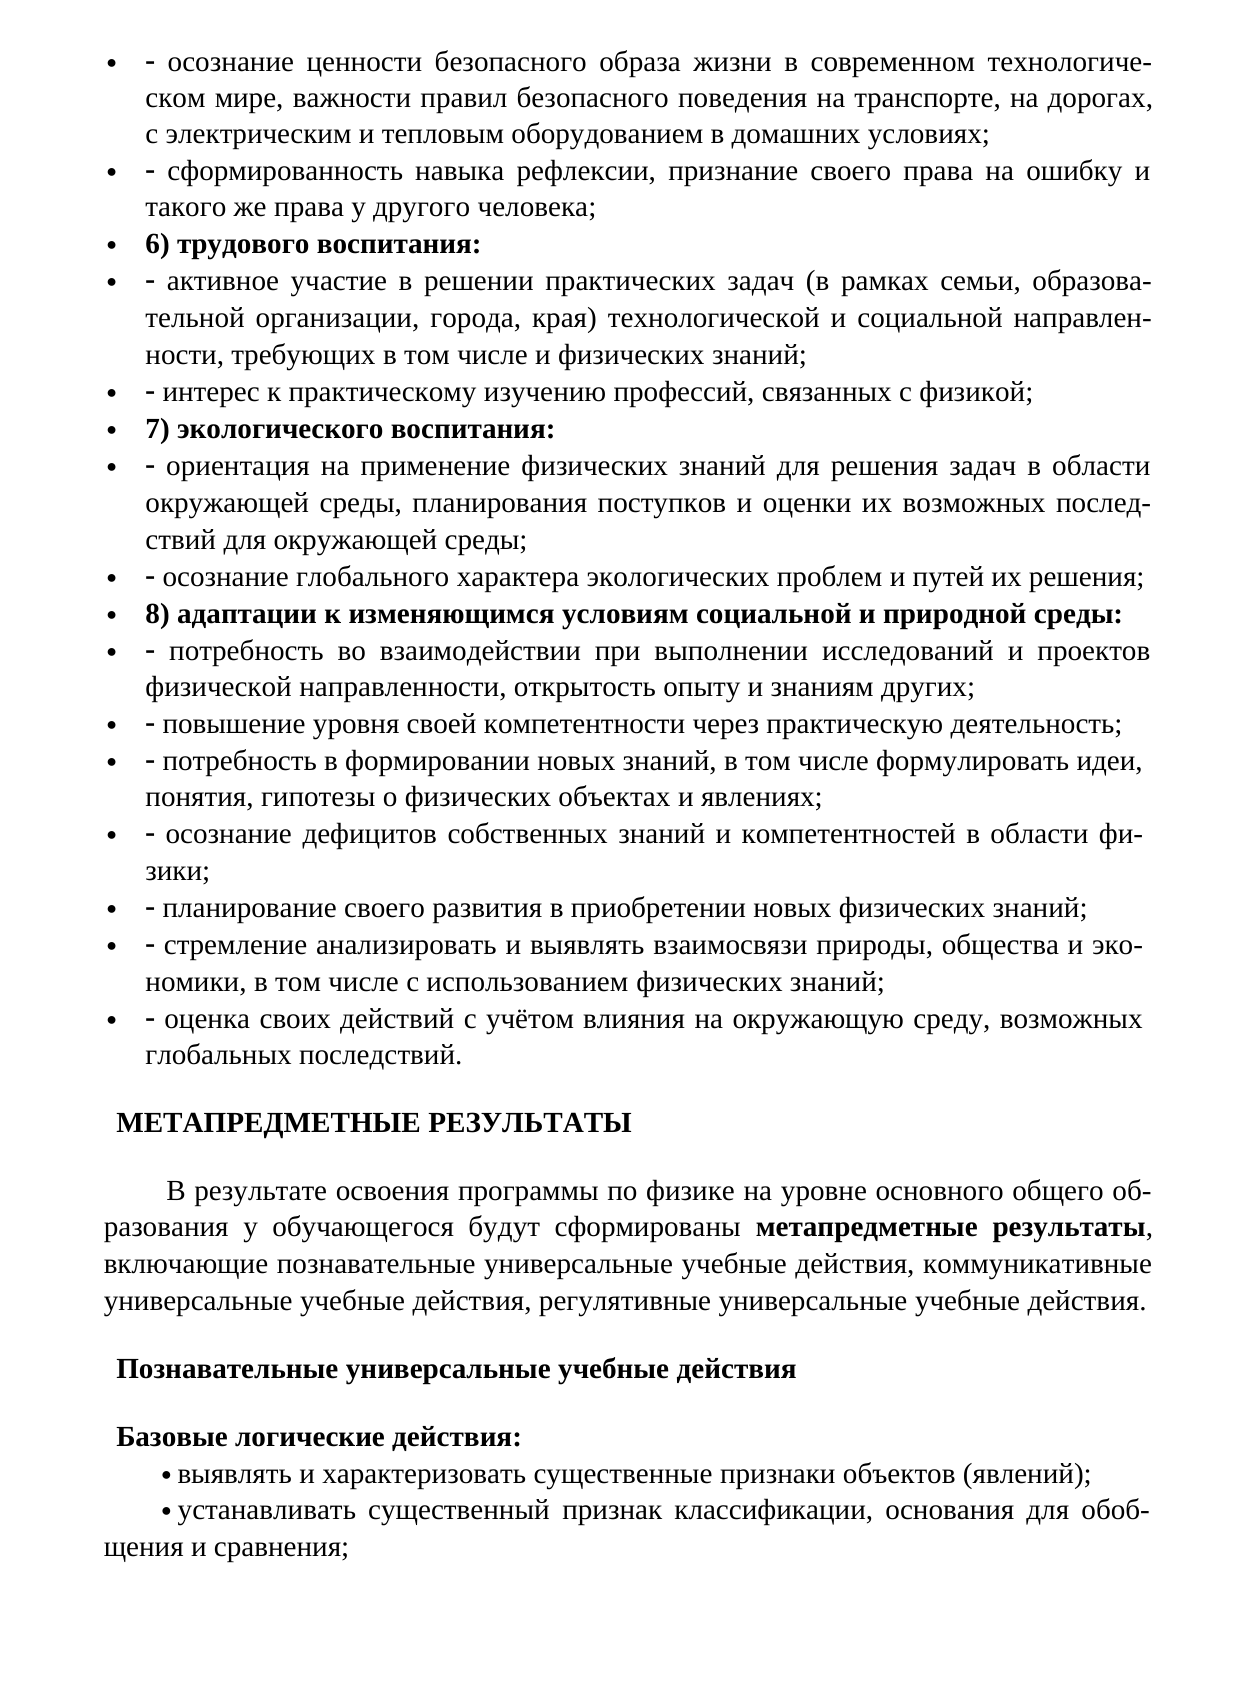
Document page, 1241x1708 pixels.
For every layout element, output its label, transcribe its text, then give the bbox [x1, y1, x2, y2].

list  оценка своих действий с учётом влияния на окружающую среду, возможных глобальных последствий. [108, 1001, 1151, 1071]
list устанавливать существенный признак классификации, основания для обоб- щения и сравнения; [103, 1492, 1153, 1563]
list  активное участие в решении практических задач (в рамках семьи, образова- тельной организации, города, края) технологической и социальной направлен- ности, требующих в том числе и физических знаний; [108, 263, 1153, 370]
list  стремление анализировать и выявлять взаимосвязи природы, общества и эко- номики, в том числе с использованием физических знаний; [108, 927, 1153, 998]
subtitle 6) трудового воспитания: [108, 227, 1190, 260]
list  потребность в формировании новых знаний, в том числе формулировать идеи, понятия, гипотезы о физических объектах и явлениях; [108, 743, 1151, 813]
list  осознание глобального характера экологических проблем и путей их решения; [108, 559, 1190, 592]
subtitle Познавательные универсальные учебные действия Базовые логические действия: [116, 1324, 797, 1460]
list  повышение уровня своей компетентности через практическую деятельность; [108, 706, 1190, 739]
subtitle 7) экологического воспитания: [108, 411, 1190, 445]
list  ориентация на применение физических знаний для решения задач в области окружающей среды, планирования поступков и оценки их возможных послед- ствий для окружающей среды; [108, 448, 1152, 555]
list  осознание ценности безопасного образа жизни в современном технологиче- ском мире, важности правил безопасного поведения на транспорте, на дорогах, с электрическим и тепловым оборудованием в домашних условиях; [108, 44, 1153, 149]
list  интерес к практическому изучению профессий, связанных с физикой; [108, 374, 1190, 408]
list  планирование своего развития в приобретении новых физических знаний; [108, 890, 1190, 924]
subtitle МЕТАПРЕДМЕТНЫЕ РЕЗУЛЬТАТЫ [116, 1105, 1190, 1139]
list  осознание дефицитов собственных знаний и компетентностей в области фи- зики; [108, 816, 1153, 887]
list  потребность во взаимодействии при выполнении исследований и проектов физической направленности, открытость опыту и знаниям других; [108, 633, 1151, 703]
list  сформированность навыка рефлексии, признание своего права на ошибку и такого же права у другого человека; [108, 153, 1151, 223]
subtitle 8) адаптации к изменяющимся условиям социальной и природной среды: [108, 596, 1190, 630]
list выявлять и характеризовать существенные признаки объектов (явлений); [162, 1460, 1190, 1489]
text В результате освоения программы по физике на уровне основного общего об- разования у обучающегося будут сформированы метапредметные результаты, включающие познавательные универсальные учебные действия, коммуникативные универсальные учебные действия, регулятивные универсальные учебные действия. [103, 1173, 1153, 1317]
